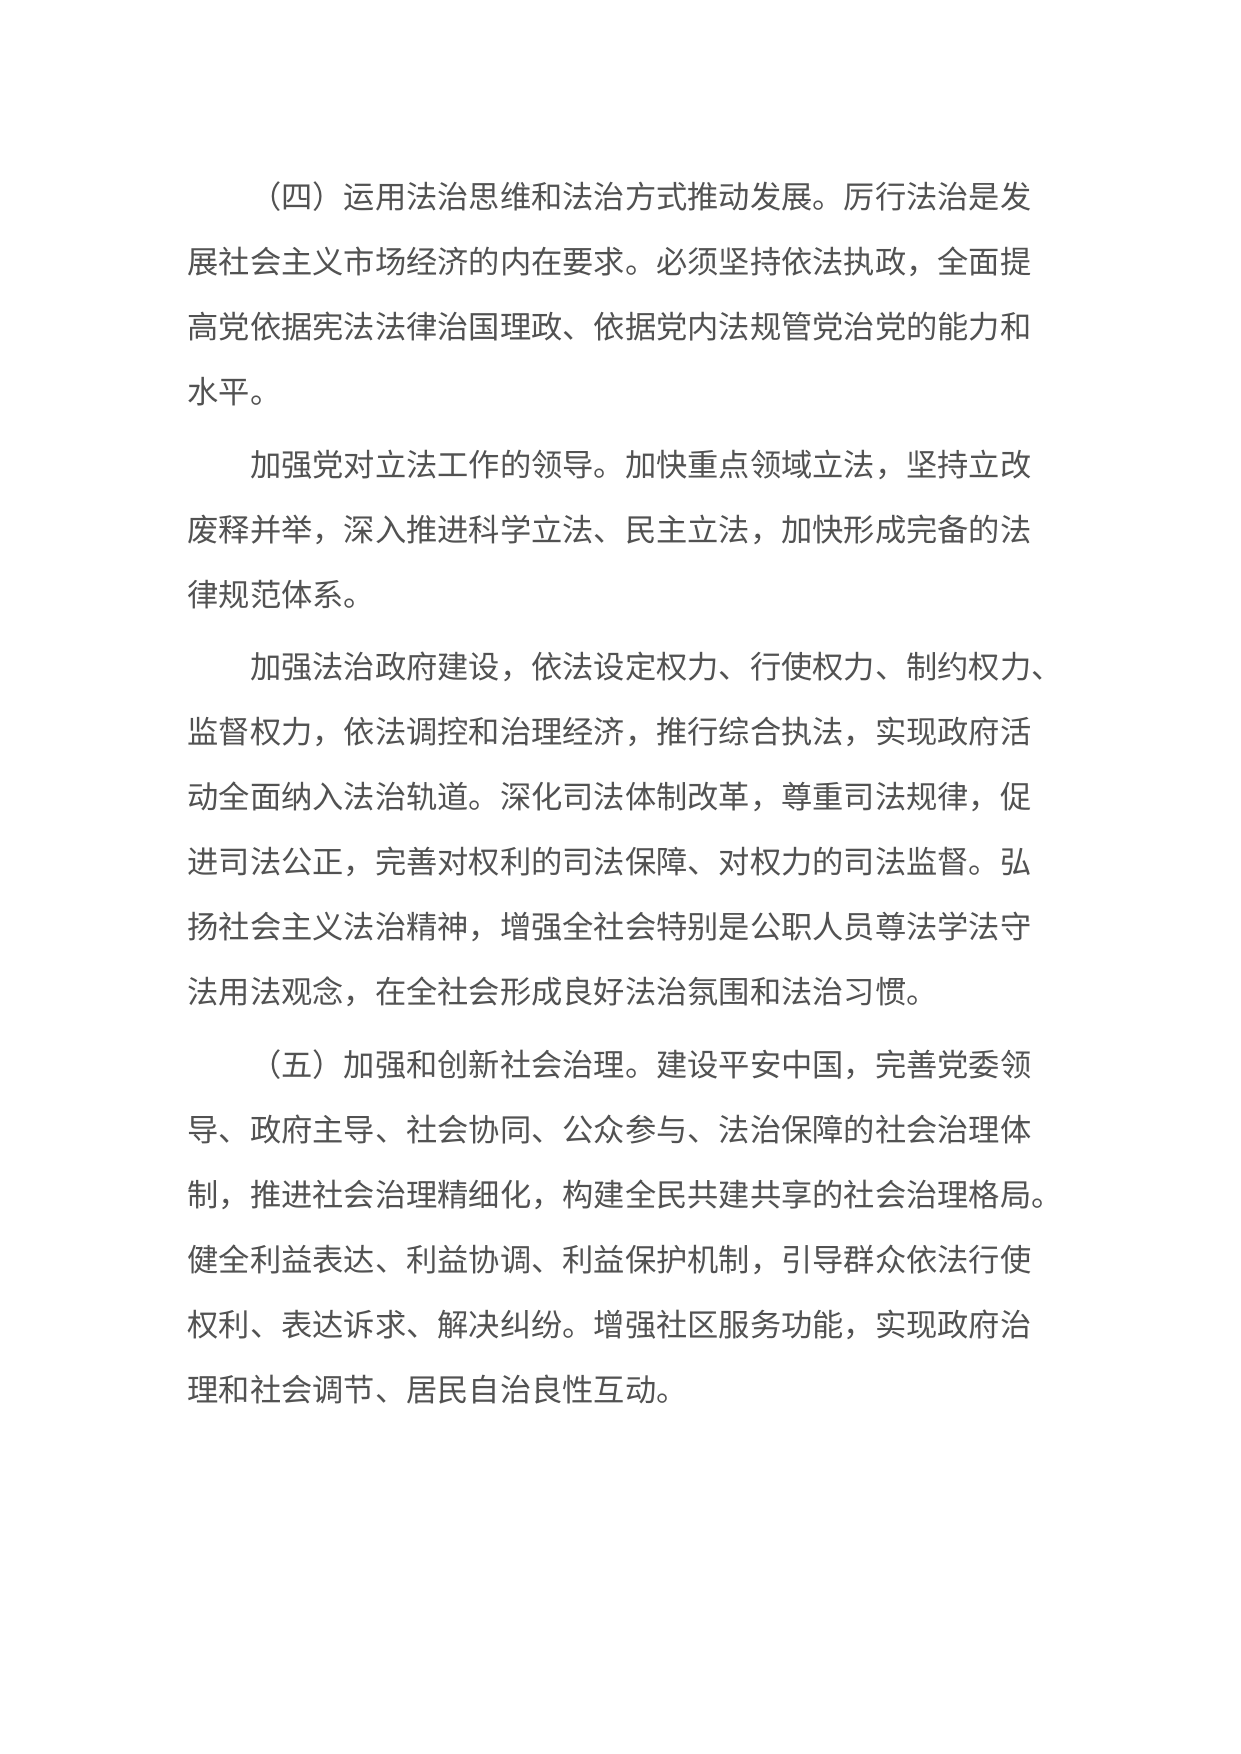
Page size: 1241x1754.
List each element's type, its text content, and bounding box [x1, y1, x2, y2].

text （四）运用法治思维和法治方式推动发展。厉行法治是发展社会主义市场经济的内在要求。必须坚持依法执政，全面提高党依据宪法法律治国理政、依据党内法规管党治党的能力和水平。 [187, 162, 1053, 422]
text 加强党对立法工作的领导。加快重点领域立法，坚持立改废释并举，深入推进科学立法、民主立法，加快形成完备的法律规范体系。 [187, 430, 1053, 625]
text （五）加强和创新社会治理。建设平安中国，完善党委领导、政府主导、社会协同、公众参与、法治保障的社会治理体制，推进社会治理精细化，构建全民共建共享的社会治理格局。健全利益表达、利益协调、利益保护机制，引导群众依法行使权利、表达诉求、解决纠纷。增强社区服务功能，实现政府治理和社会调节、居民自治良性互动。 [187, 1030, 1053, 1420]
text 加强法治政府建设，依法设定权力、行使权力、制约权力、监督权力，依法调控和治理经济，推行综合执法，实现政府活动全面纳入法治轨道。深化司法体制改革，尊重司法规律，促进司法公正，完善对权利的司法保障、对权力的司法监督。弘扬社会主义法治精神，增强全社会特别是公职人员尊法学法守法用法观念，在全社会形成良好法治氛围和法治习惯。 [187, 633, 1053, 1023]
